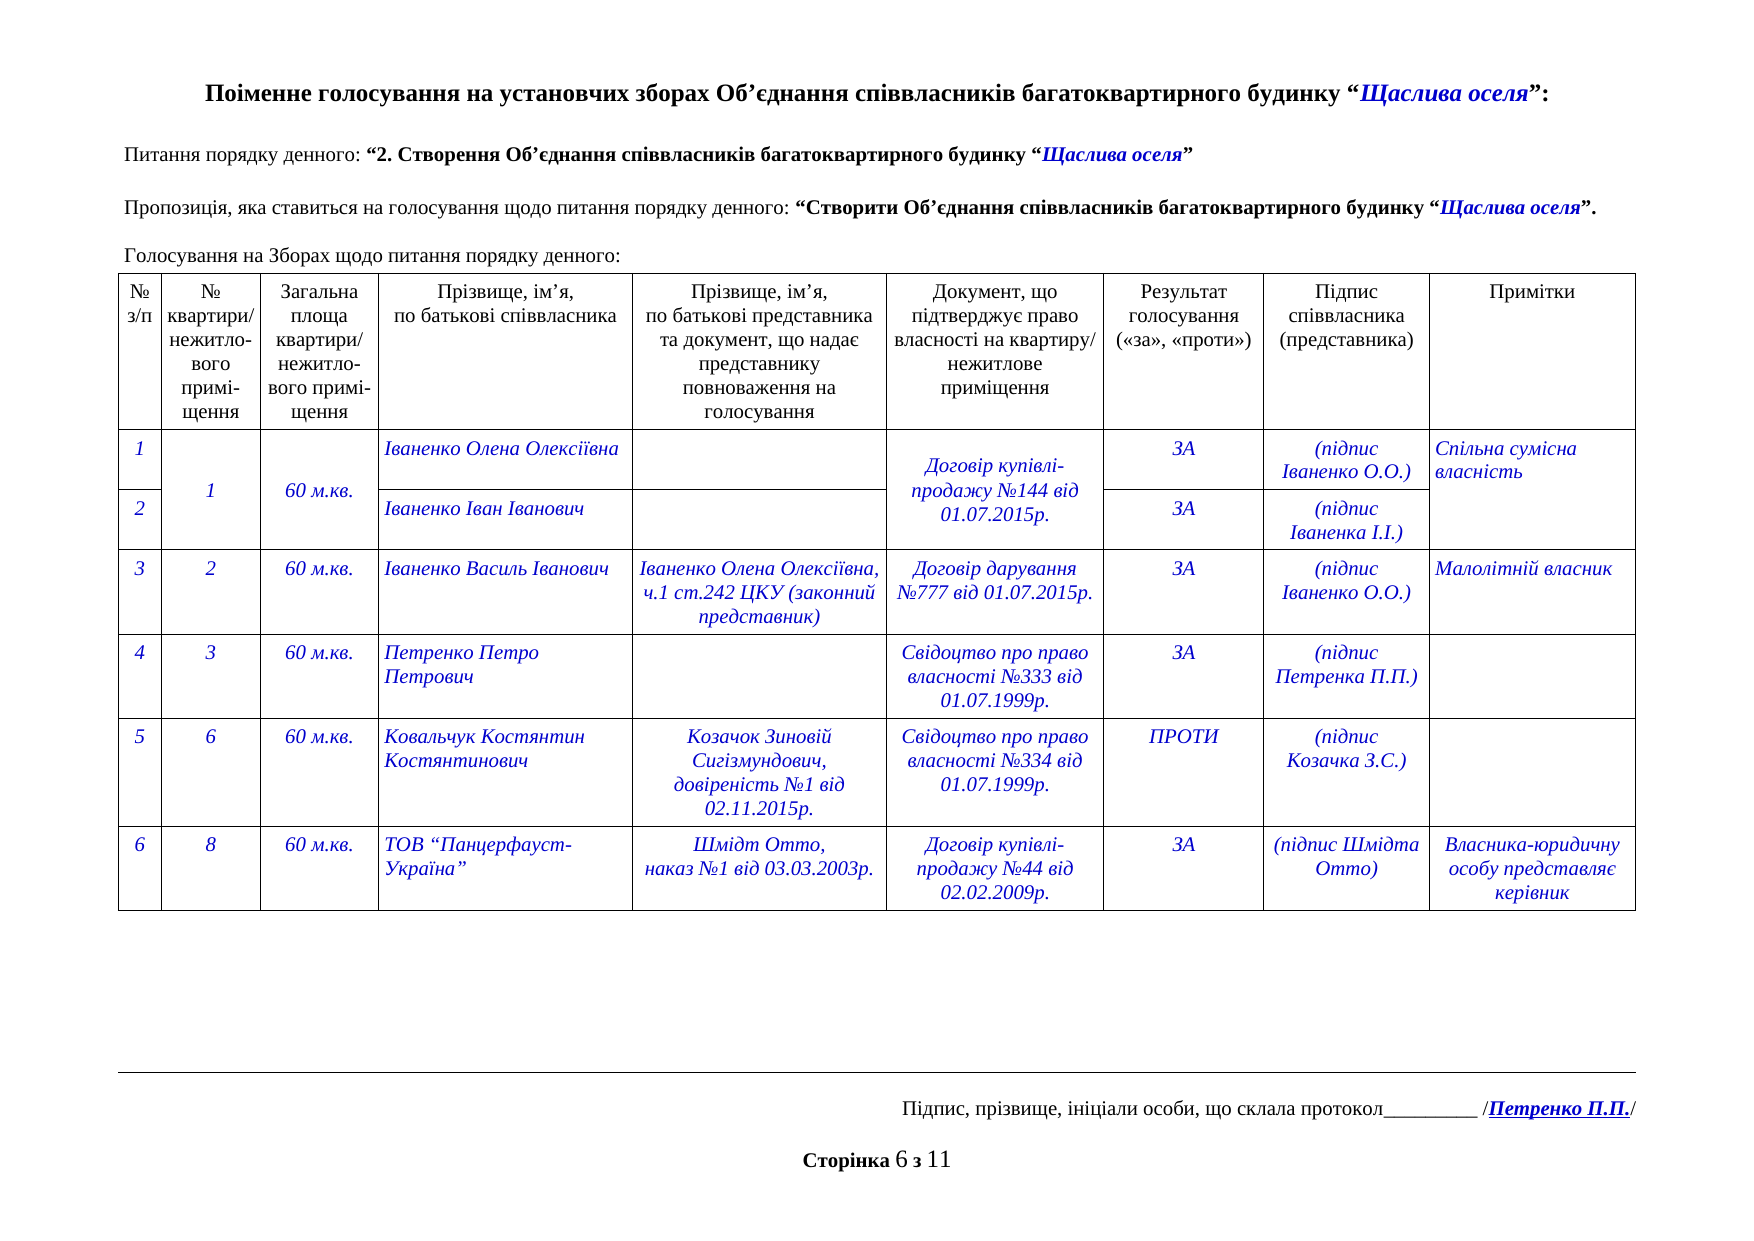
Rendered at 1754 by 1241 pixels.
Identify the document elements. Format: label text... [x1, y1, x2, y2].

table_cell ЗА [1104, 490, 1263, 549]
table_cell Документ, що підтверджує право власності на квартиру/ нежитлове приміщення [887, 274, 1103, 429]
table_cell Малолітній власник [1430, 550, 1635, 633]
table_cell Іваненко Олена Олексіївна, ч.1 ст.242 ЦКУ (законний представник) [633, 550, 886, 633]
table_cell 60 м.кв. [261, 635, 378, 718]
table_cell [1430, 635, 1635, 718]
table_cell ЗА [1104, 827, 1263, 910]
table_cell 6 [119, 827, 161, 910]
table_cell 8 [162, 827, 260, 910]
table_cell 3 [162, 635, 260, 718]
table_cell (підпис Іваненко О.О.) [1264, 430, 1429, 489]
table_cell Підпис співвласника (представника) [1264, 274, 1429, 429]
table_cell ПРОТИ [1104, 719, 1263, 826]
table_cell Загальна площа квартири/ нежитло-вого примі-щення [261, 274, 378, 429]
table_cell Шмідт Отто, наказ №1 від 03.03.2003р. [633, 827, 886, 910]
table_cell 4 [119, 635, 161, 718]
table_cell 60 м.кв. [261, 550, 378, 633]
table_cell 60 м.кв. [261, 430, 378, 549]
table_cell Козачок Зиновій Сигізмундович, довіреність №1 від 02.11.2015р. [633, 719, 886, 826]
table_cell Іваненко Олена Олексіївна [379, 430, 632, 489]
table_cell 2 [162, 550, 260, 633]
table_cell Іваненко Василь Іванович [379, 550, 632, 633]
table_cell Cпільна сумісна власність [1430, 430, 1635, 549]
table_cell [633, 635, 886, 718]
table_cell Договір купівлі-продажу №144 від 01.07.2015р. [887, 430, 1103, 549]
table_cell (підпис Козачка З.С.) [1264, 719, 1429, 826]
table_cell [1430, 719, 1635, 826]
table_cell 1 [119, 430, 161, 489]
table_header Питання порядку денного: “2. Створення Об’єднання співвласників багатоквартирного будинку “Щаслива оселя” Пропозиція, яка ставиться на голосування щодо питання порядку денного: “Створити Об’єднання співвласників багатоквартирного будинку “Щаслива оселя”. Голосування на Зборах щодо питання порядку денного: [118, 136, 1635, 273]
table_cell 1 [162, 430, 260, 549]
table_cell Петренко Петро Петрович [379, 635, 632, 718]
table_cell Власника-юридичну особу представляє керівник [1430, 827, 1635, 910]
table_cell [633, 430, 886, 489]
table_cell Результат голосування («за», «проти») [1104, 274, 1263, 429]
table_cell Договір дарування №777 від 01.07.2015р. [887, 550, 1103, 633]
table_cell ЗА [1104, 430, 1263, 489]
table_cell (підпис Шмідта Отто) [1264, 827, 1429, 910]
table_cell Примітки [1430, 274, 1635, 429]
table_cell Свідоцтво про право власності №334 від 01.07.1999р. [887, 719, 1103, 826]
table_cell Іваненко Іван Іванович [379, 490, 632, 549]
table_cell ЗА [1104, 635, 1263, 718]
table_cell Договір купівлі-продажу №44 від 02.02.2009р. [887, 827, 1103, 910]
table_cell 60 м.кв. [261, 827, 378, 910]
table_cell (підпис Іваненко О.О.) [1264, 550, 1429, 633]
table_cell Ковальчук Костянтин Костянтинович [379, 719, 632, 826]
table_cell 60 м.кв. [261, 719, 378, 826]
table_cell № квартири/ нежитло-вого примі-щення [162, 274, 260, 429]
table_cell 2 [119, 490, 161, 549]
table_cell 6 [162, 719, 260, 826]
table_cell (підпис Петренка П.П.) [1264, 635, 1429, 718]
table_cell (підпис Іваненка І.І.) [1264, 490, 1429, 549]
table_cell № з/п [119, 274, 161, 429]
table_cell [633, 490, 886, 549]
table_cell 3 [119, 550, 161, 633]
table_cell Прізвище, ім’я, по батькові співвласника [379, 274, 632, 429]
table_cell Прізвище, ім’я, по батькові представника та документ, що надає представнику повноваження на голосування [633, 274, 886, 429]
table_cell 5 [119, 719, 161, 826]
table_cell ТОВ “Панцерфауст-Україна” [379, 827, 632, 910]
table_cell ЗА [1104, 550, 1263, 633]
table_cell Свідоцтво про право власності №333 від 01.07.1999р. [887, 635, 1103, 718]
